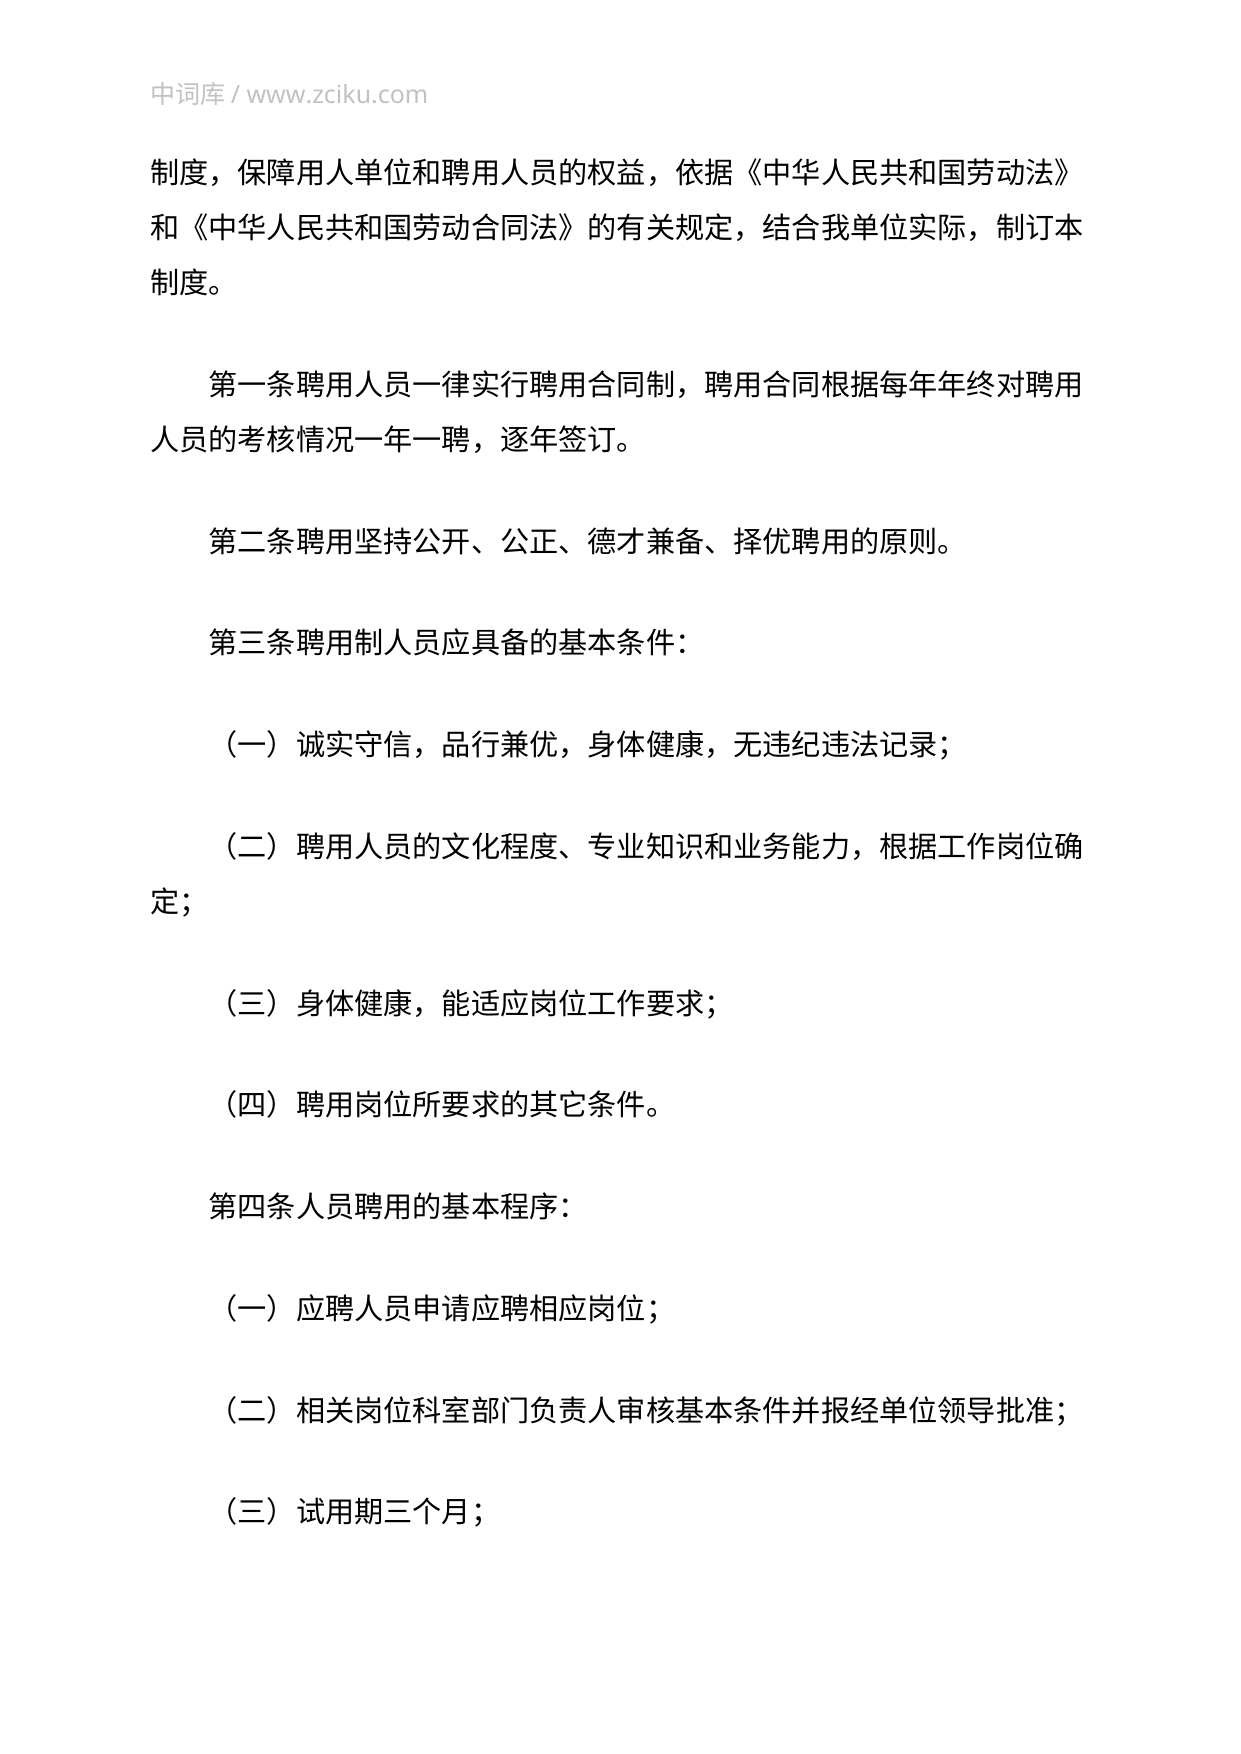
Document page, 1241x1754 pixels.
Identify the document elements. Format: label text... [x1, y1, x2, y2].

text （一）诚实守信，品行兼优，身体健康，无违纪违法记录； [150, 722, 1090, 764]
text （二）聘用人员的文化程度、专业知识和业务能力，根据工作岗位确定； [150, 823, 1090, 921]
text 第一条聘用人员一律实行聘用合同制，聘用合同根据每年年终对聘用人员的考核情况一年一聘，逐年签订。 [150, 362, 1090, 459]
text 第二条聘用坚持公开、公正、德才兼备、择优聘用的原则。 [150, 518, 1090, 561]
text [150, 150, 1090, 302]
text （一）应聘人员申请应聘相应岗位； [150, 1286, 1090, 1328]
text （二）相关岗位科室部门负责人审核基本条件并报经单位领导批准； [150, 1387, 1090, 1429]
text （三）身体健康，能适应岗位工作要求； [150, 980, 1090, 1022]
text （三）试用期三个月； [150, 1489, 1090, 1531]
text 第三条聘用制人员应具备的基本条件： [150, 620, 1090, 662]
text （四）聘用岗位所要求的其它条件。 [150, 1082, 1090, 1124]
text 第四条人员聘用的基本程序： [150, 1184, 1090, 1226]
